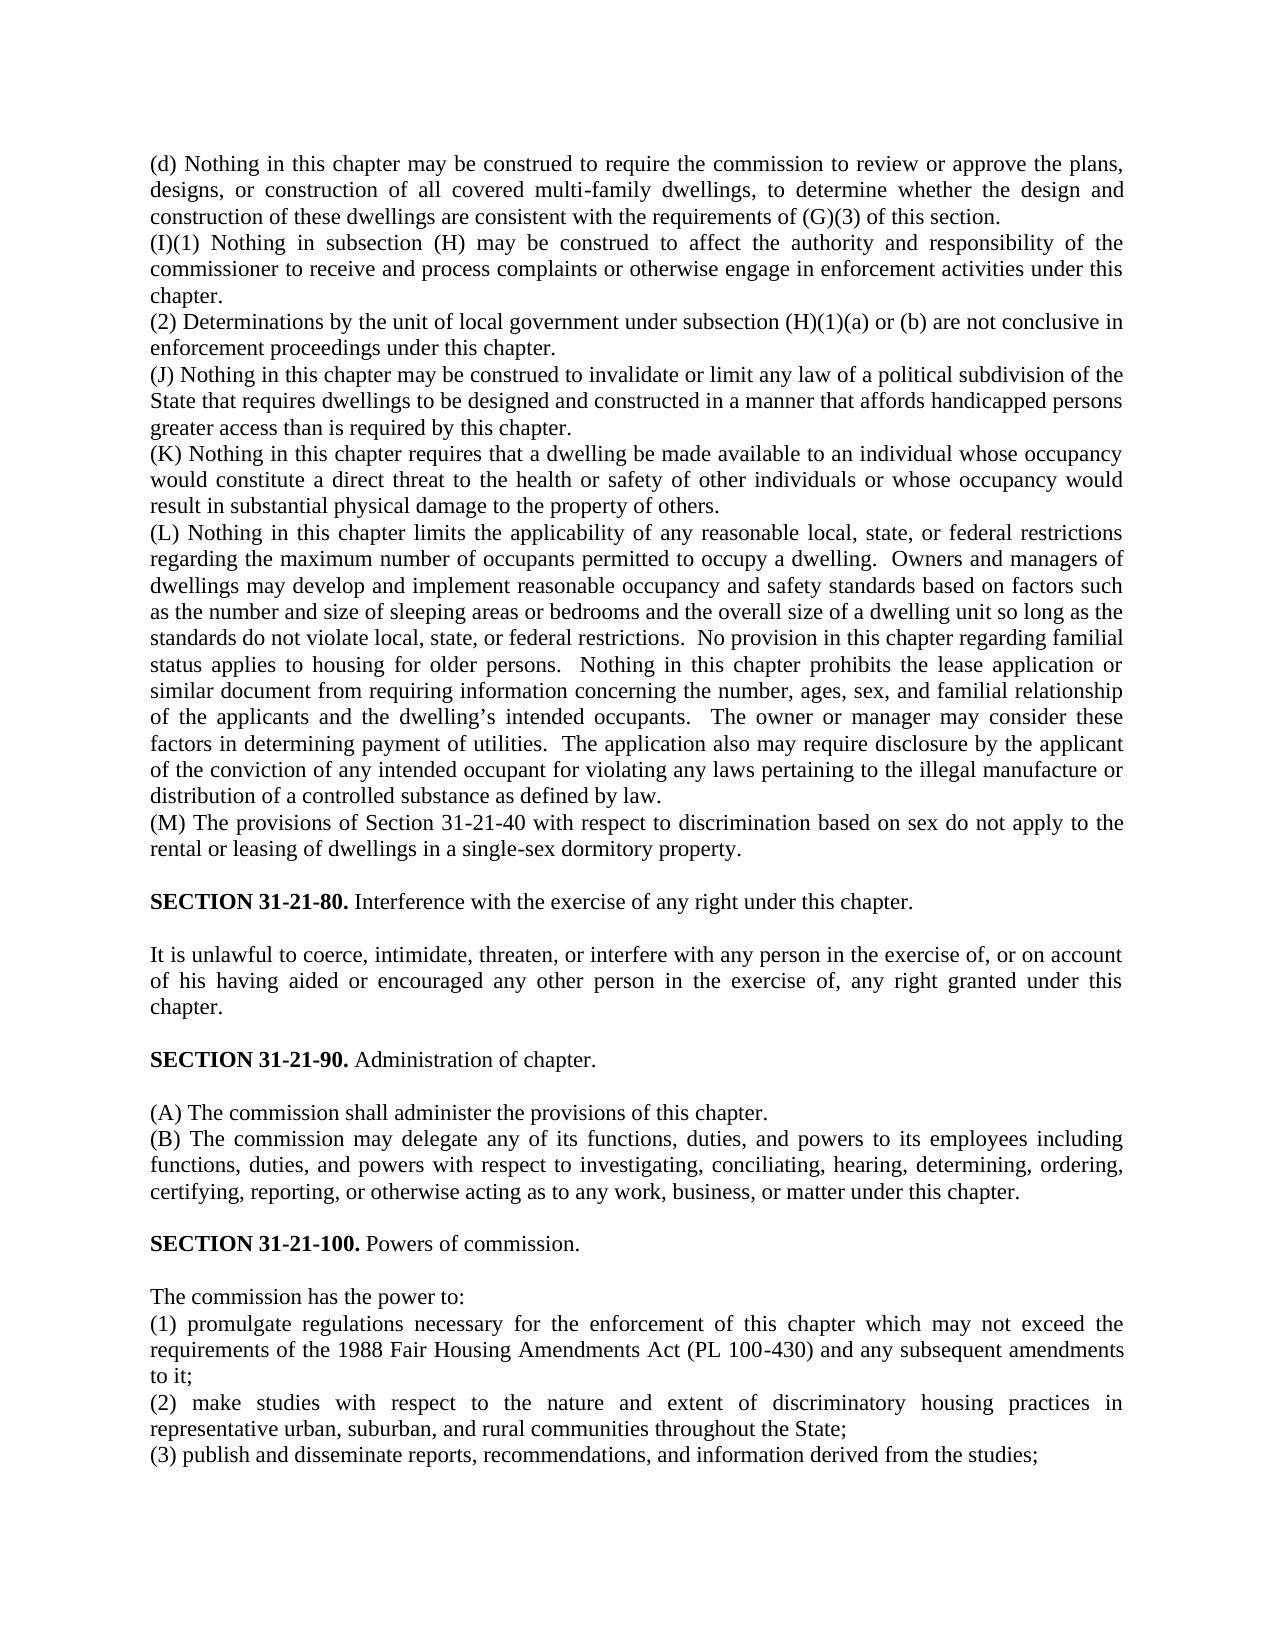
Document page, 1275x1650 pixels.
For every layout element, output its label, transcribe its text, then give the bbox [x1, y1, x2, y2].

text The commission has the power to: [150, 1283, 1125, 1309]
text SECTION 31-21-80. Interference with the exercise of any right under this chapter. [150, 888, 1125, 914]
text (J) Nothing in this chapter may be construed to invalidate or limit any law of a political subdivision of the State that requires dwellings to be designed and constructed in a manner that affords handicapped persons greater access than is required by this chapter. [150, 361, 1125, 440]
text (B) The commission may delegate any of its functions, duties, and powers to its employees including functions, duties, and powers with respect to investigating, conciliating, hearing, determining, ordering, certifying, reporting, or otherwise acting as to any work, business, or matter under this chapter. [150, 1125, 1125, 1204]
text (I)(1) Nothing in subsection (H) may be construed to affect the authority and responsibility of the commissioner to receive and process complaints or otherwise engage in enforcement activities under this chapter. [150, 229, 1125, 308]
text (3) publish and disseminate reports, recommendations, and information derived from the studies; [150, 1441, 1125, 1468]
text SECTION 31-21-100. Powers of commission. [150, 1231, 1125, 1257]
text (2) make studies with respect to the nature and extent of discriminatory housing practices in representative urban, suburban, and rural communities throughout the State; [150, 1389, 1125, 1441]
text (d) Nothing in this chapter may be construed to require the commission to review or approve the plans, designs, or construction of all covered multi-family dwellings, to determine whether the design and construction of these dwellings are consistent with the requirements of (G)(3) of this section. [150, 150, 1125, 229]
text (A) The commission shall administer the provisions of this chapter. [150, 1099, 1125, 1125]
text (1) promulgate regulations necessary for the enforcement of this chapter which may not exceed the requirements of the 1988 Fair Housing Amendments Act (PL 100-430) and any subsequent amendments to it; [150, 1309, 1125, 1389]
text (M) The provisions of Section 31-21-40 with respect to discrimination based on sex do not apply to the rental or leasing of dwellings in a single-sex dormitory property. [150, 809, 1125, 862]
text (L) Nothing in this chapter limits the applicability of any reasonable local, state, or federal restrictions regarding the maximum number of occupants permitted to occupy a dwelling. Owners and managers of dwellings may develop and implement reasonable occupancy and safety standards based on factors such as the number and size of sleeping areas or bedrooms and the overall size of a dwelling unit so long as the standards do not violate local, state, or federal restrictions. No provision in this chapter regarding familial status applies to housing for older persons. Nothing in this chapter prohibits the lease application or similar document from requiring information concerning the number, ages, sex, and familial relationship of the applicants and the dwelling’s intended occupants. The owner or manager may consider these factors in determining payment of utilities. The application also may require disclosure by the applicant of the conviction of any intended occupant for violating any laws pertaining to the illegal manufacture or distribution of a controlled substance as defined by law. [150, 519, 1125, 809]
text It is unlawful to coerce, intimidate, threaten, or interfere with any person in the exercise of, or on account of his having aided or encouraged any other person in the exercise of, any right granted under this chapter. [150, 941, 1125, 1020]
text (K) Nothing in this chapter requires that a dwelling be made available to an individual whose occupancy would constitute a direct threat to the health or safety of other individuals or whose occupancy would result in substantial physical damage to the property of others. [150, 440, 1125, 519]
text (2) Determinations by the unit of local government under subsection (H)(1)(a) or (b) are not conclusive in enforcement proceedings under this chapter. [150, 308, 1125, 361]
text SECTION 31-21-90. Administration of chapter. [150, 1046, 1125, 1072]
